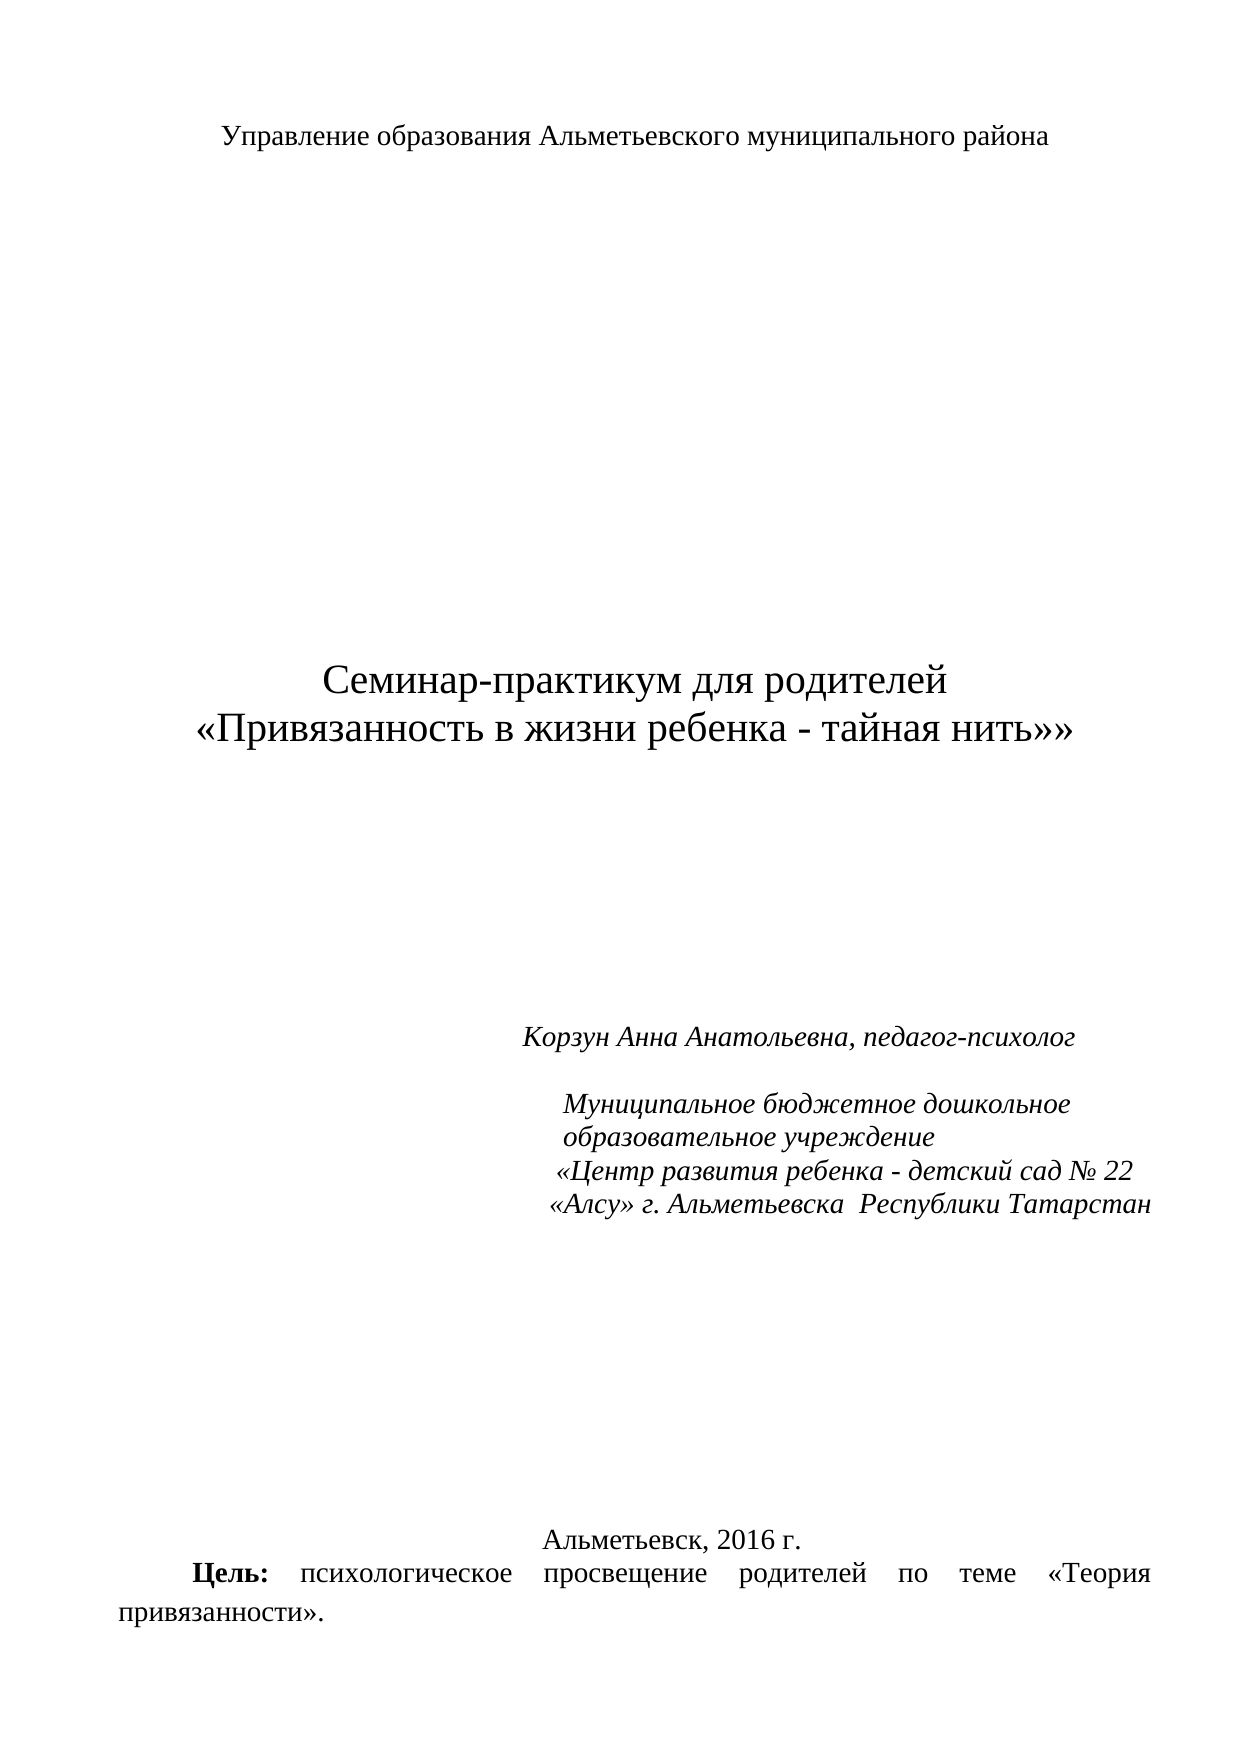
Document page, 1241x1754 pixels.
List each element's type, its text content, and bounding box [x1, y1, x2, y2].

text Альметьевск, 2016 г. [118, 1522, 1152, 1556]
text Управление образования Альметьевского муниципального района [118, 118, 1152, 152]
text «Привязанность в жизни ребенка - тайная нить»» [118, 703, 1152, 751]
text Корзун Анна Анатольевна, педагог-психолог [118, 1019, 1152, 1052]
text Семинар-практикум для родителей [118, 655, 1152, 703]
text Муниципальное бюджетное дошкольное [118, 1086, 1152, 1119]
text «Центр развития ребенка - детский сад № 22 [118, 1153, 1152, 1187]
text образовательное учреждение [118, 1119, 1152, 1153]
text «Алсу» г. Альметьевска Республики Татарстан [118, 1187, 1152, 1220]
text Цель: психологическое просвещение родителей по теме «Теория привязанности». [118, 1556, 1152, 1628]
